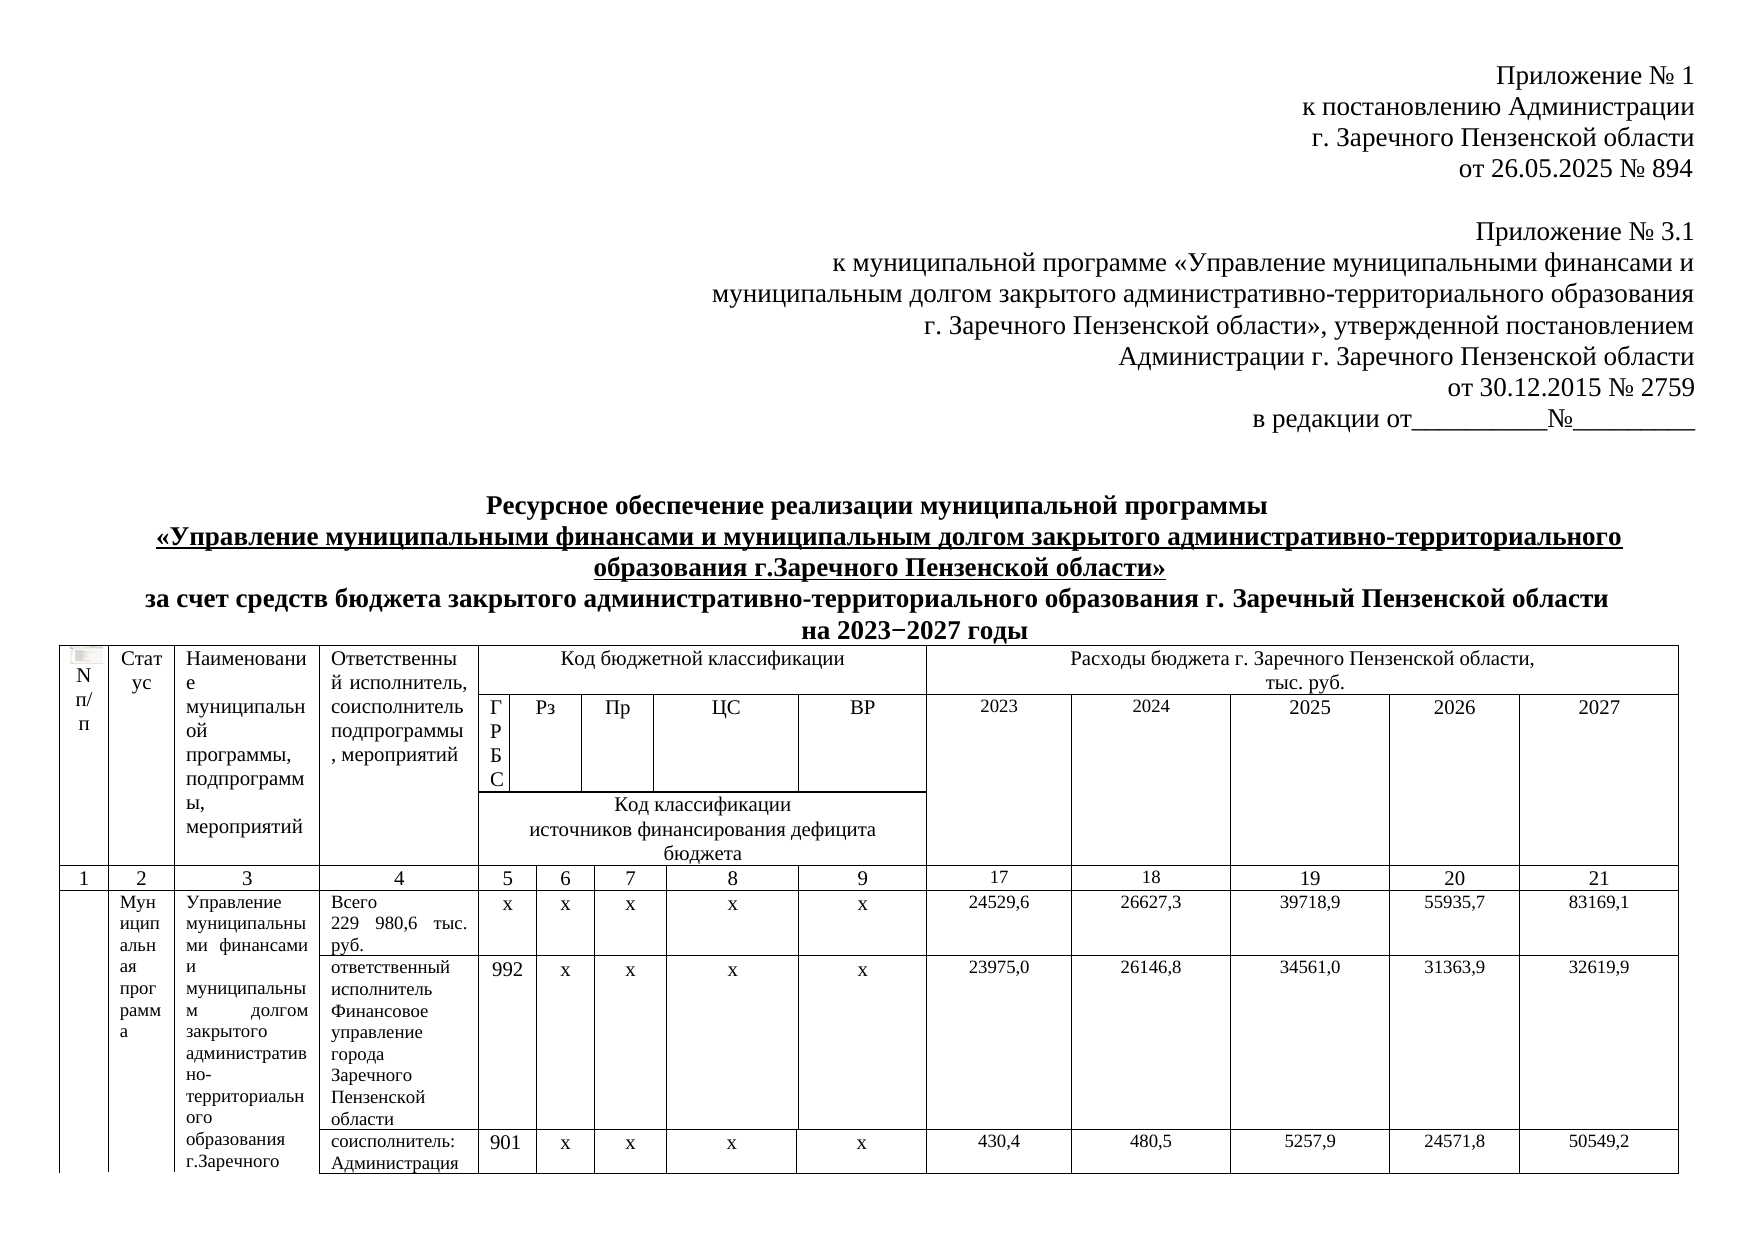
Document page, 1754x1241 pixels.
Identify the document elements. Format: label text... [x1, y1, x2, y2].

table_cell Муниципальная программа [108, 891, 174, 1173]
table_cell х [797, 1130, 926, 1173]
table_header N п/п [60, 646, 108, 864]
table_cell 992 [479, 956, 536, 1129]
table_cell х [667, 956, 798, 1129]
table_cell ВР [799, 695, 926, 791]
text от 26.05.2025 № 894 [59, 153, 1695, 184]
table_cell 26627,3 [1072, 891, 1230, 955]
table_cell Управление муниципальными финансами и муниципальным долгом закрытого административно-территориального образования г.Заречного Пензенской области на [175, 891, 319, 1173]
table_cell [60, 891, 108, 1173]
table_cell 2026 [1390, 695, 1519, 864]
text Ресурсное обеспечение реализации муниципальной программы [59, 489, 1695, 520]
table_cell 17 [927, 866, 1071, 890]
table_cell х [799, 956, 926, 1129]
table_cell 24571,8 [1390, 1130, 1519, 1173]
table_cell х [537, 956, 594, 1129]
table_cell 23975,0 [927, 956, 1071, 1129]
table_cell 2 [109, 866, 174, 890]
text на 2023−2027 годы [59, 614, 1695, 645]
table_header Статус [109, 646, 174, 864]
table_cell 480,5 [1072, 1130, 1230, 1173]
table_cell 2023 [927, 695, 1071, 864]
text от 30.12.2015 № 2759 [59, 372, 1695, 403]
table_cell 2024 [1072, 695, 1230, 864]
table_cell 6 [537, 866, 594, 890]
table_cell Пр [582, 695, 653, 791]
table_cell 2027 [1520, 695, 1678, 864]
table_cell 31363,9 [1390, 956, 1519, 1129]
table_cell 3 [175, 866, 319, 890]
table_cell 18 [1072, 866, 1230, 890]
table_cell 34561,0 [1231, 956, 1389, 1129]
picture [70, 646, 104, 664]
table_cell 5 [479, 866, 536, 890]
text «Управление муниципальными финансами и муниципальным долгом закрытого административно-территориального образования г.Заречного Пензенской области» [115, 520, 1644, 583]
table_cell 26146,8 [1072, 956, 1230, 1129]
table_cell Код классификации источников финансирования дефицита бюджета [479, 793, 926, 864]
text Администрации г. Заречного Пензенской области [59, 340, 1695, 372]
table_cell 19 [1231, 866, 1389, 890]
table_cell 9 [799, 866, 926, 890]
table_cell х [537, 1130, 594, 1173]
table_cell Рз [510, 695, 581, 791]
table_cell 7 [595, 866, 666, 890]
table_cell 32619,9 [1520, 956, 1678, 1129]
text Приложение № 3.1 [59, 215, 1695, 247]
table_cell х [799, 891, 926, 955]
table_cell ГРБС [479, 695, 509, 791]
table_cell 430,4 [927, 1130, 1071, 1173]
text к муниципальной программе «Управление муниципальными финансами и [59, 247, 1695, 278]
table_cell ЦС [654, 695, 798, 791]
table_cell х [595, 1130, 666, 1173]
table_header Расходы бюджета г. Заречного Пензенской области, тыс. руб. [927, 646, 1678, 694]
table_cell х [595, 891, 666, 955]
table_header Наименование муниципальной программы, подпрограммы, мероприятий [175, 646, 319, 864]
table_cell Всего 229 980,6 тыс. руб. [320, 891, 478, 955]
table_cell 1 [60, 866, 108, 890]
table_cell ответственный исполнитель Финансовое управление города Заречного Пензенской области [320, 956, 478, 1129]
text к постановлению Администрации [59, 90, 1695, 122]
table_cell х [479, 891, 536, 955]
text г. Заречного Пензенской области», утвержденной постановлением [59, 309, 1695, 340]
table_cell 20 [1390, 866, 1519, 890]
table_cell 24529,6 [927, 891, 1071, 955]
table_cell х [667, 1130, 796, 1173]
text за счет средств бюджета закрытого административно-территориального образования г. Заречный Пензенской области [59, 583, 1695, 614]
table_cell 4 [320, 866, 478, 890]
table_cell 83169,1 [1520, 891, 1678, 955]
text г. Заречного Пензенской области [59, 122, 1695, 153]
table_cell 39718,9 [1231, 891, 1389, 955]
table_cell 55935,7 [1390, 891, 1519, 955]
table_header Код бюджетной классификации [479, 646, 926, 694]
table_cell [320, 1130, 478, 1173]
table_cell 21 [1520, 866, 1678, 890]
table_cell 50549,2 [1520, 1130, 1678, 1173]
table_cell 5257,9 [1231, 1130, 1389, 1173]
table_cell 8 [667, 866, 798, 890]
table_cell х [537, 891, 594, 955]
text Приложение № 1 [59, 59, 1695, 90]
table_cell 901 [479, 1130, 536, 1173]
table_cell 2025 [1231, 695, 1389, 864]
table_cell х [667, 891, 798, 955]
table_header Ответственный исполнитель, соисполнитель подпрограммы, мероприятий [320, 646, 478, 864]
table_cell х [595, 956, 666, 1129]
text в редакции от__________№_________ [59, 403, 1695, 434]
text муниципальным долгом закрытого административно-территориального образования [59, 278, 1695, 309]
